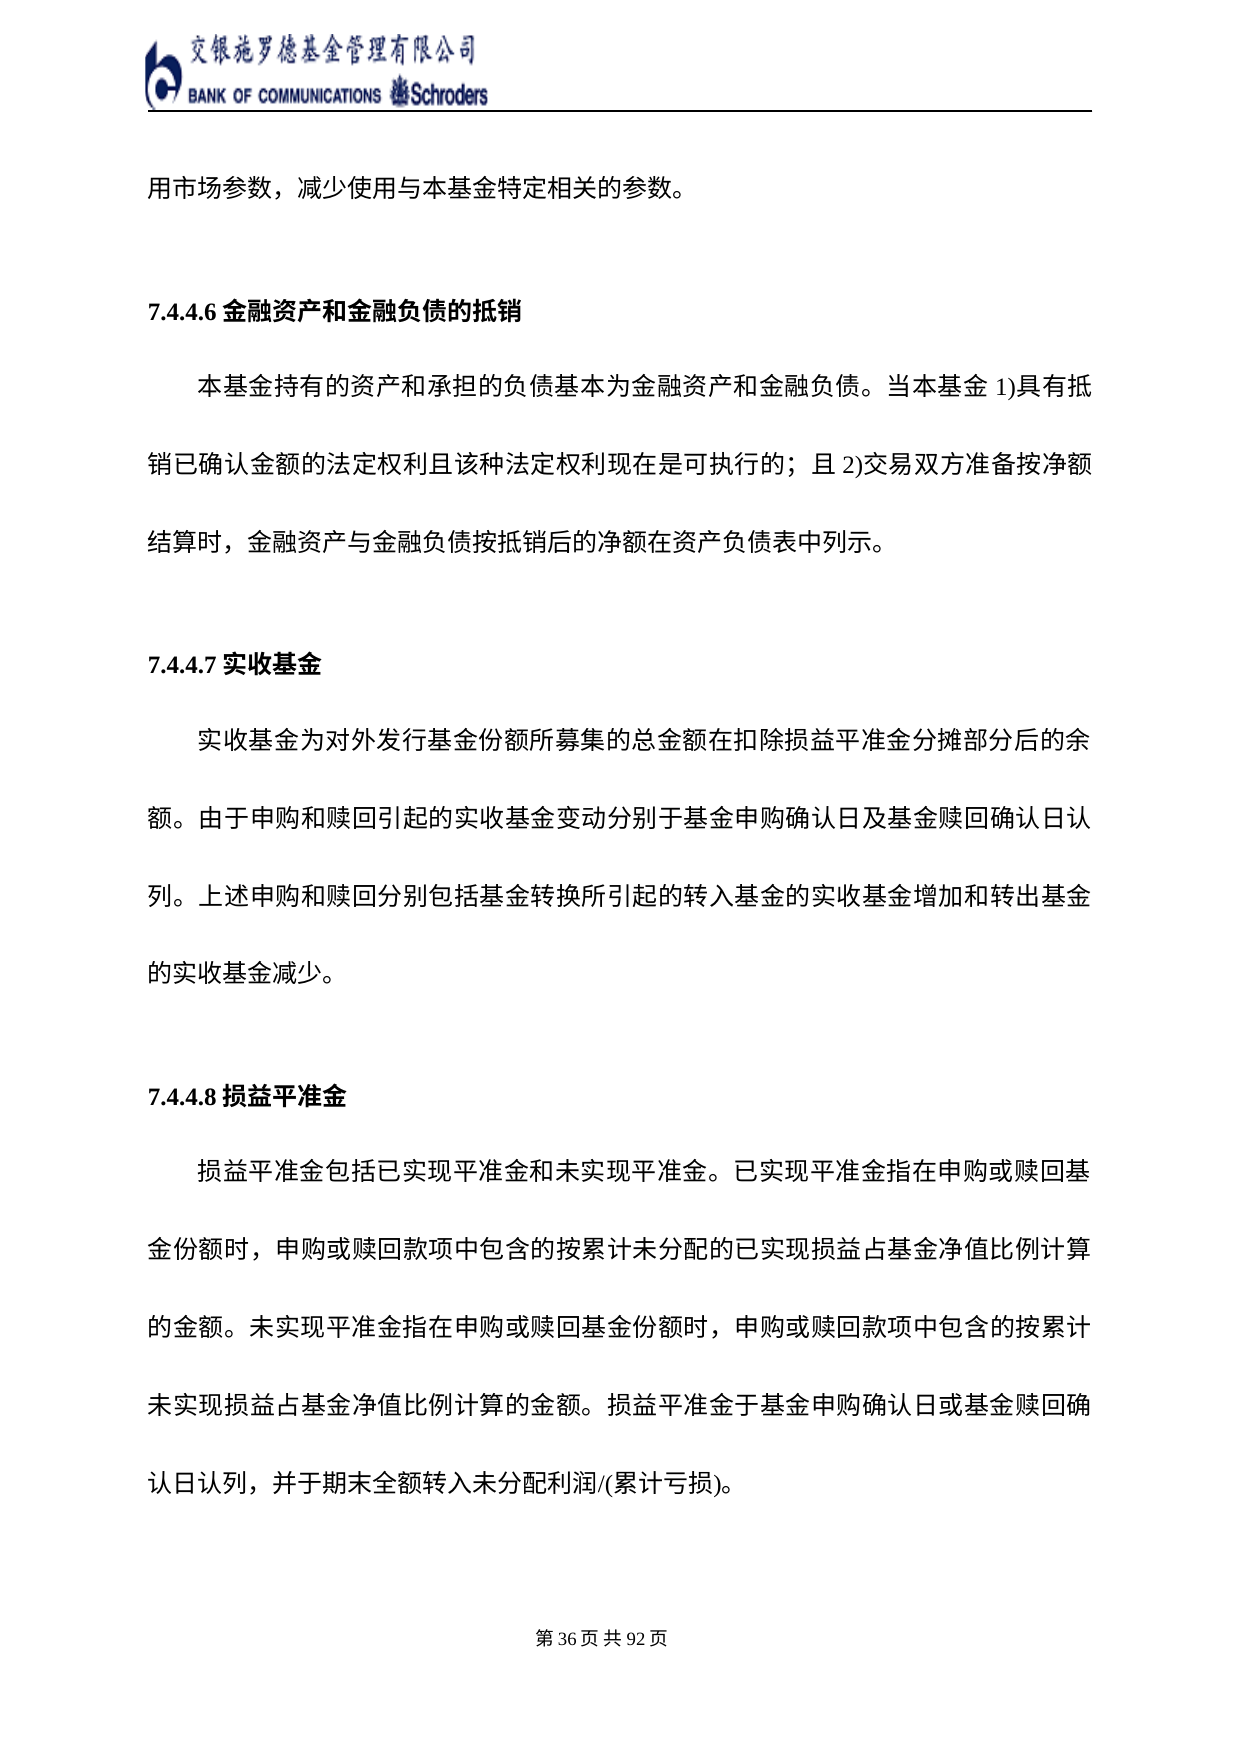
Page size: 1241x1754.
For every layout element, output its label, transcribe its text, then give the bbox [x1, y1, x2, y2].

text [148, 154, 1092, 219]
picture [145, 34, 488, 110]
subtitle 7.4.4.6 金融资产和金融负债的抵销 [148, 277, 1092, 342]
subtitle 7.4.4.8 损益平准金 [148, 1062, 1092, 1127]
text 本基金持有的资产和承担的负债基本为金融资产和金融负债。当本基金1)具有抵销已确认金额的法定权利且该种法定权利现在是可执行的；且2)交易双方准备按净额结算时，金融资产与金融负债按抵销后的净额在资产负债表中列示。 [148, 352, 1092, 573]
text 损益平准金包括已实现平准金和未实现平准金。已实现平准金指在申购或赎回基金份额时，申购或赎回款项中包含的按累计未分配的已实现损益占基金净值比例计算的金额。未实现平准金指在申购或赎回基金份额时，申购或赎回款项中包含的按累计未实现损益占基金净值比例计算的金额。损益平准金于基金申购确认日或基金赎回确认日认列，并于期末全额转入未分配利润/(累计亏损)。 [148, 1137, 1092, 1514]
text 实收基金为对外发行基金份额所募集的总金额在扣除损益平准金分摊部分后的余额。由于申购和赎回引起的实收基金变动分别于基金申购确认日及基金赎回确认日认列。上述申购和赎回分别包括基金转换所引起的转入基金的实收基金增加和转出基金的实收基金减少。 [148, 706, 1092, 1004]
subtitle 7.4.4.7 实收基金 [148, 631, 1092, 696]
